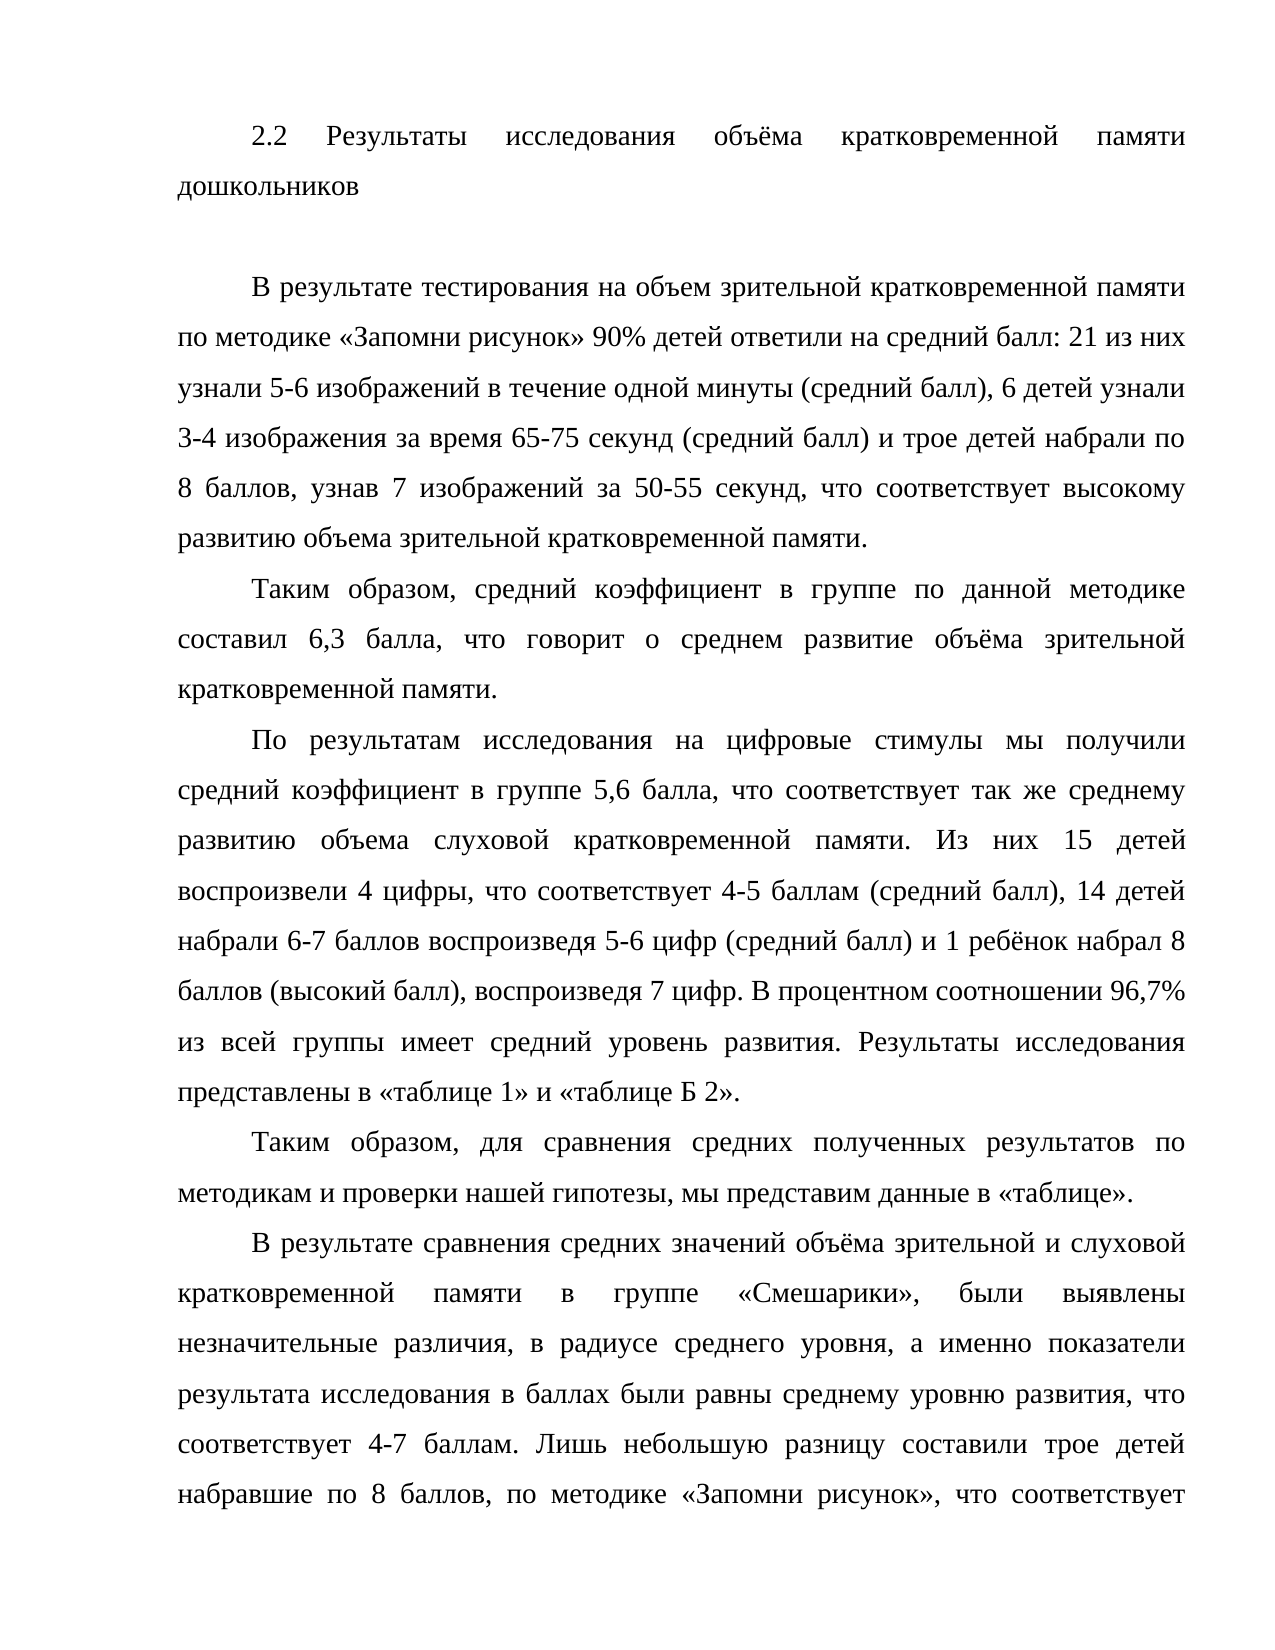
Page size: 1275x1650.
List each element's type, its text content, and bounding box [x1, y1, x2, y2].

text Таким образом, средний коэффициент в группе по данной методике составил 6,3 балла, что говорит о среднем развитие объёма зрительной кратковременной памяти. [177, 571, 1186, 705]
text По результатам исследования на цифровые стимулы мы получили средний коэффициент в группе 5,6 балла, что соответствует так же среднему развитию объема слуховой кратковременной памяти. Из них 15 детей воспроизвели 4 цифры, что соответствует 4-5 баллам (средний балл), 14 детей набрали 6-7 баллов воспроизведя 5-6 цифр (средний балл) и 1 ребёнок набрал 8 баллов (высокий балл), воспроизведя 7 цифр. В процентном соотношении 96,7% из всей группы имеет средний уровень развития. Результаты исследования представлены в «таблице 1» и «таблице Б 2». [177, 722, 1186, 1108]
text Таким образом, для сравнения средних полученных результатов по методикам и проверки нашей гипотезы, мы представим данные в «таблице». [177, 1124, 1186, 1208]
text В результате тестирования на объем зрительной кратковременной памяти по методике «Запомни рисунок» 90% детей ответили на средний балл: 21 из них узнали 5-6 изображений в течение одной минуты (средний балл), 6 детей узнали 3-4 изображения за время 65-75 секунд (средний балл) и трое детей набрали по 8 баллов, узнав 7 изображений за 50-55 секунд, что соответствует высокому развитию объема зрительной кратковременной памяти. [177, 269, 1186, 554]
text 2.2 Результаты исследования объёма кратковременной памяти дошкольников [177, 118, 1186, 202]
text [177, 1225, 1186, 1510]
